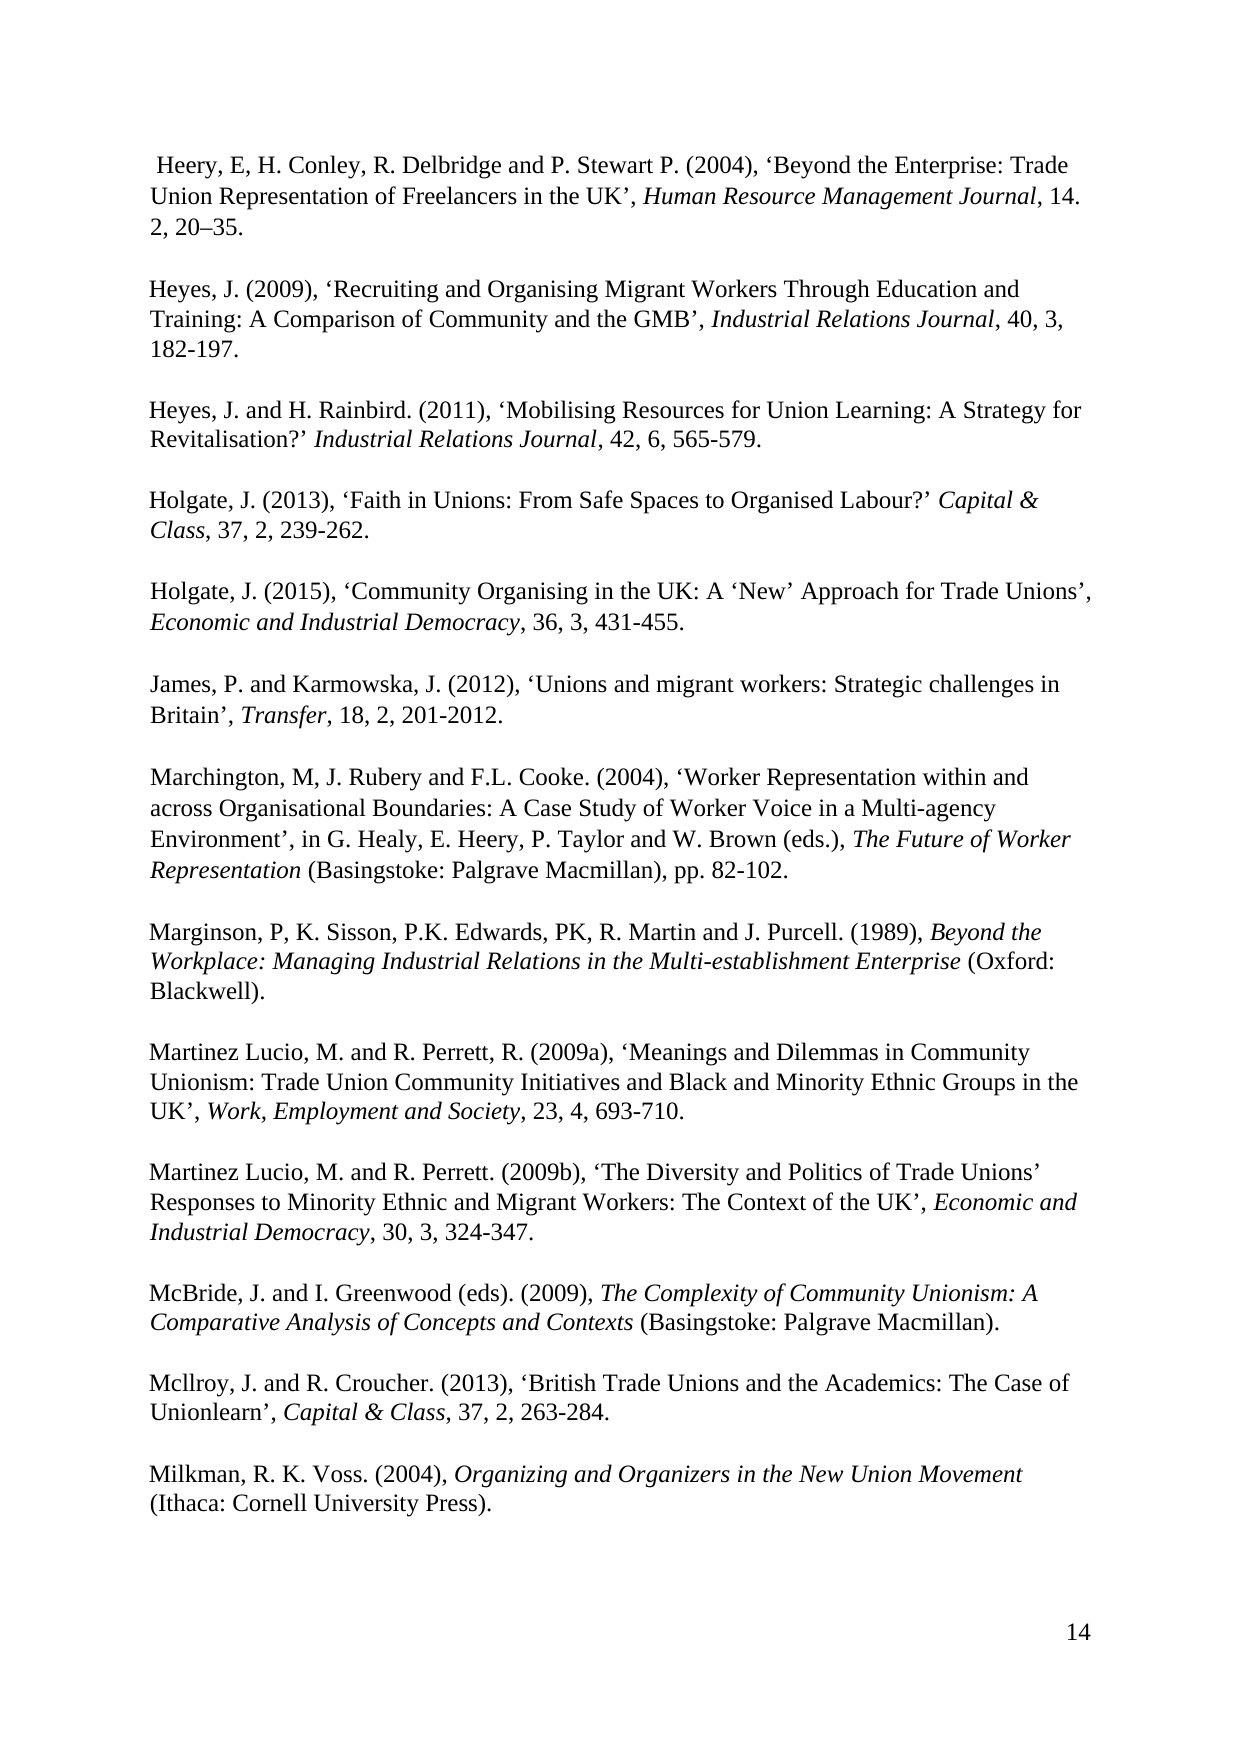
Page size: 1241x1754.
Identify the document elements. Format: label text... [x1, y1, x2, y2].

text Holgate, J. (2015), ‘Community Organising in the UK: A ‘New’ Approach for Trade Unions’, Economic and Industrial Democracy, 36, 3, 431-455. [150, 576, 1096, 636]
text Milkman, R. K. Voss. (2004), Organizing and Organizers in the New Union Movement (Ithaca: Cornell University Press). [148, 1459, 1090, 1517]
text Heyes, J. (2009), ‘Recruiting and Organising Migrant Workers Through Education and Training: A Comparison of Community and the GMB’, Industrial Relations Journal, 40, 3, 182-197. [148, 274, 1090, 362]
text Heery, E, H. Conley, R. Delbridge and P. Stewart P. (2004), ‘Beyond the Enterprise: Trade Union Representation of Freelancers in the UK’, Human Resource Management Journal, 14. 2, 20–35. [150, 150, 1096, 241]
text McBride, J. and I. Greenwood (eds). (2009), The Complexity of Community Unionism: A Comparative Analysis of Concepts and Contexts (Basingstoke: Palgrave Macmillan). [148, 1278, 1096, 1336]
text Martinez Lucio, M. and R. Perrett. (2009b), ‘The Diversity and Politics of Trade Unions’ Responses to Minority Ethnic and Migrant Workers: The Context of the UK’, Economic and Industrial Democracy, 30, 3, 324-347. [148, 1157, 1090, 1245]
text Mcllroy, J. and R. Croucher. (2013), ‘British Trade Unions and the Academics: The Case of Unionlearn’, Capital & Class, 37, 2, 263-284. [148, 1368, 1090, 1426]
text Holgate, J. (2013), ‘Faith in Unions: From Safe Spaces to Organised Labour?’ Capital & Class, 37, 2, 239-262. [148, 486, 1090, 544]
text Martinez Lucio, M. and R. Perrett, R. (2009a), ‘Meanings and Dilemmas in Community Unionism: Trade Union Community Initiatives and Black and Minority Ethnic Groups in the UK’, Work, Employment and Society, 23, 4, 693-710. [148, 1037, 1090, 1125]
text Heyes, J. and H. Rainbird. (2011), ‘Mobilising Resources for Union Learning: A Strategy for Revitalisation?’ Industrial Relations Journal, 42, 6, 565-579. [148, 395, 1090, 453]
text James, P. and Karmowska, J. (2012), ‘Unions and migrant workers: Strategic challenges in Britain’, Transfer, 18, 2, 201-2012. [150, 669, 1096, 729]
text Marginson, P, K. Sisson, P.K. Edwards, PK, R. Martin and J. Purcell. (1989), Beyond the Workplace: Managing Industrial Relations in the Multi-establishment Enterprise (Oxford: Blackwell). [148, 917, 1090, 1005]
text Marchington, M, J. Rubery and F.L. Cooke. (2004), ‘Worker Representation within and across Organisational Boundaries: A Case Study of Worker Voice in a Multi-agency Environment’, in G. Healy, E. Heery, P. Taylor and W. Brown (eds.), The Future of Worker Representation (Basingstoke: Palgrave Macmillan), pp. 82-102. [150, 762, 1096, 884]
